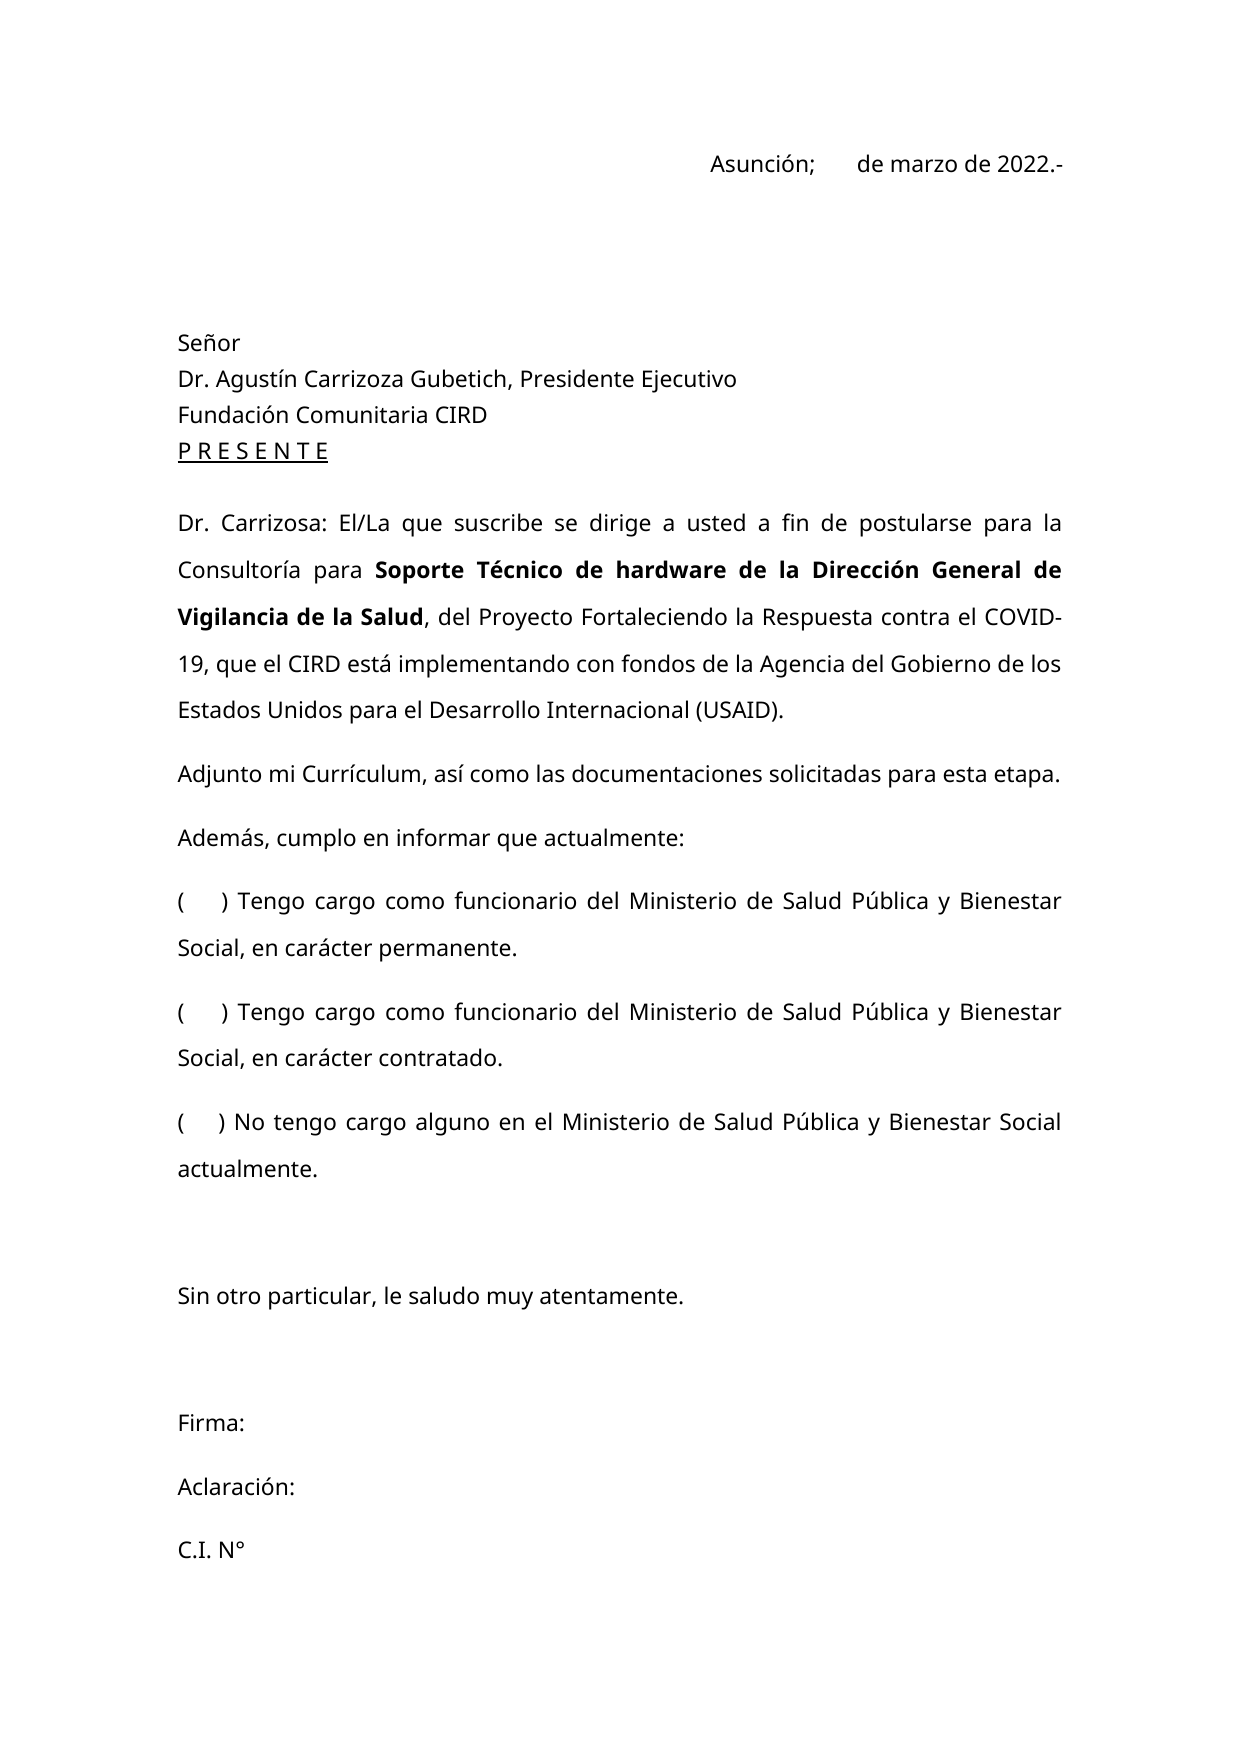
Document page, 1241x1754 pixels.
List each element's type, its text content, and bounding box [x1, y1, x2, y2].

text Fundación Comunitaria CIRD [177, 399, 1063, 430]
text Asunción; de marzo de 2022.- [177, 148, 1063, 179]
text Además, cumplo en informar que actualmente: [177, 822, 1063, 853]
text Dr. Agustín Carrizoza Gubetich, Presidente Ejecutivo [177, 363, 1063, 394]
text ( ) No tengo cargo alguno en el Ministerio de Salud Pública y Bienestar Social actualmente. [177, 1106, 1063, 1184]
text Sin otro particular, le saludo muy atentamente. [177, 1280, 1063, 1311]
text Firma: [177, 1407, 1063, 1438]
text P R E S E N T E [177, 435, 1063, 466]
text ( ) Tengo cargo como funcionario del Ministerio de Salud Pública y Bienestar Social, en carácter permanente. [177, 885, 1063, 963]
text ( ) Tengo cargo como funcionario del Ministerio de Salud Pública y Bienestar Social, en carácter contratado. [177, 996, 1063, 1074]
text C.I. N° [177, 1534, 1063, 1565]
text Aclaración: [177, 1471, 1063, 1502]
text Adjunto mi Currículum, así como las documentaciones solicitadas para esta etapa. [177, 758, 1063, 789]
text Señor [177, 327, 1063, 358]
text Dr. Carrizosa: El/La que suscribe se dirige a usted a fin de postularse para la Consultoría para Soporte Técnico de hardware de la Dirección General de Vigilancia de la Salud, del Proyecto Fortaleciendo la Respuesta contra el COVID-19, que el CIRD está implementando con fondos de la Agencia del Gobierno de los Estados Unidos para el Desarrollo Internacional (USAID). [177, 507, 1063, 726]
